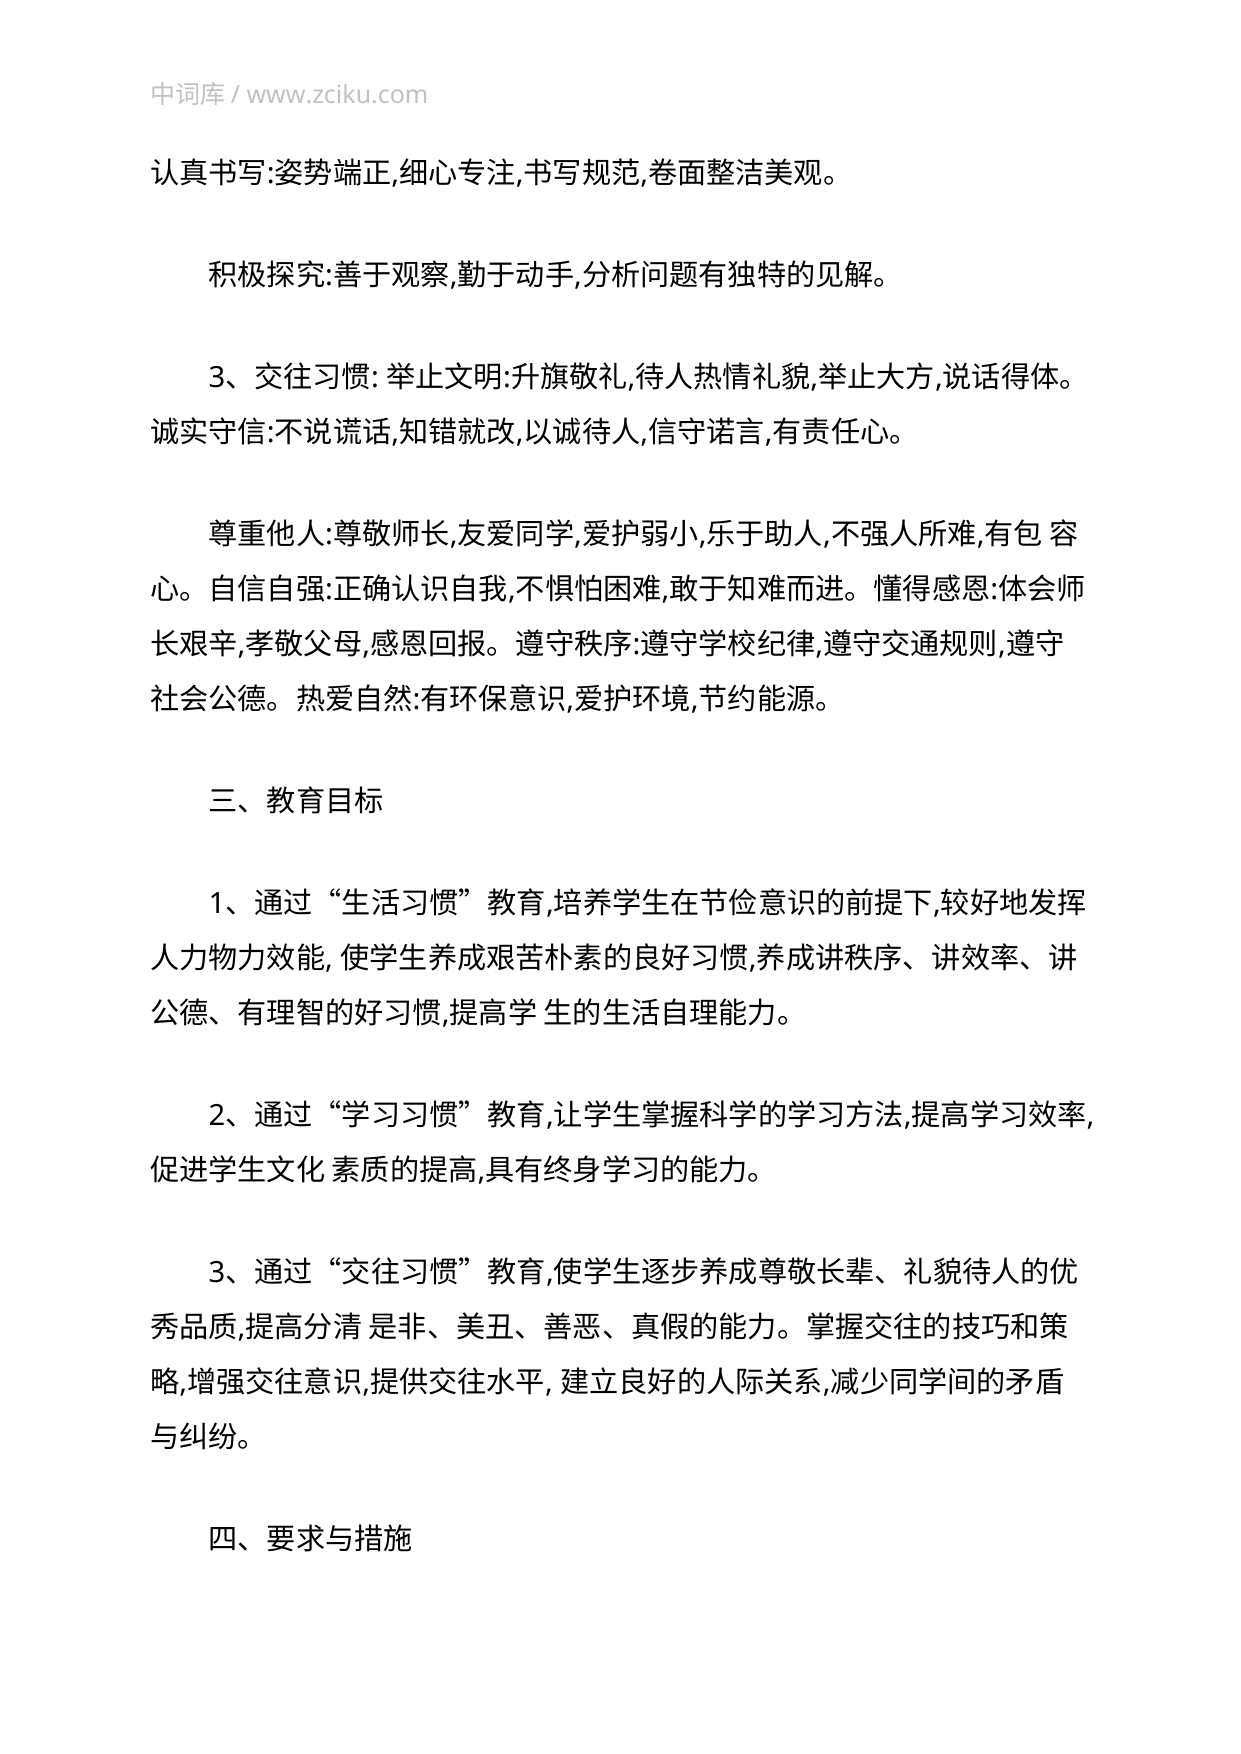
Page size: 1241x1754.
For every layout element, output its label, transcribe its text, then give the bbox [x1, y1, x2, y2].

text 3、交往习惯: 举止文明:升旗敬礼,待人热情礼貌,举止大方,说话得体。诚实守信:不说谎话,知错就改,以诚待人,信守诺言,有责任心。 [150, 354, 1090, 451]
text 3、通过“交往习惯”教育,使学生逐步养成尊敬长辈、礼貌待人的优秀品质,提高分清 是非、美丑、善恶、真假的能力。掌握交往的技巧和策略,增强交往意识,提供交往水平, 建立良好的人际关系,减少同学间的矛盾与纠纷。 [150, 1249, 1090, 1456]
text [150, 150, 1090, 192]
text 尊重他人:尊敬师长,友爱同学,爱护弱小,乐于助人,不强人所难,有包 容心。自信自强:正确认识自我,不惧怕困难,敢于知难而进。懂得感恩:体会师长艰辛,孝敬父母,感恩回报。遵守秩序:遵守学校纪律,遵守交通规则,遵守社会公德。热爱自然:有环保意识,爱护环境,节约能源。 [150, 511, 1090, 718]
text 2、通过“学习习惯”教育,让学生掌握科学的学习方法,提高学习效率,促进学生文化 素质的提高,具有终身学习的能力。 [150, 1092, 1090, 1189]
text 1、通过“生活习惯”教育,培养学生在节俭意识的前提下,较好地发挥人力物力效能, 使学生养成艰苦朴素的良好习惯,养成讲秩序、讲效率、讲公德、有理智的好习惯,提高学 生的生活自理能力。 [150, 880, 1090, 1032]
text 四、要求与措施 [150, 1515, 1090, 1558]
text 积极探究:善于观察,勤于动手,分析问题有独特的见解。 [150, 252, 1090, 294]
text 三、教育目标 [150, 778, 1090, 820]
